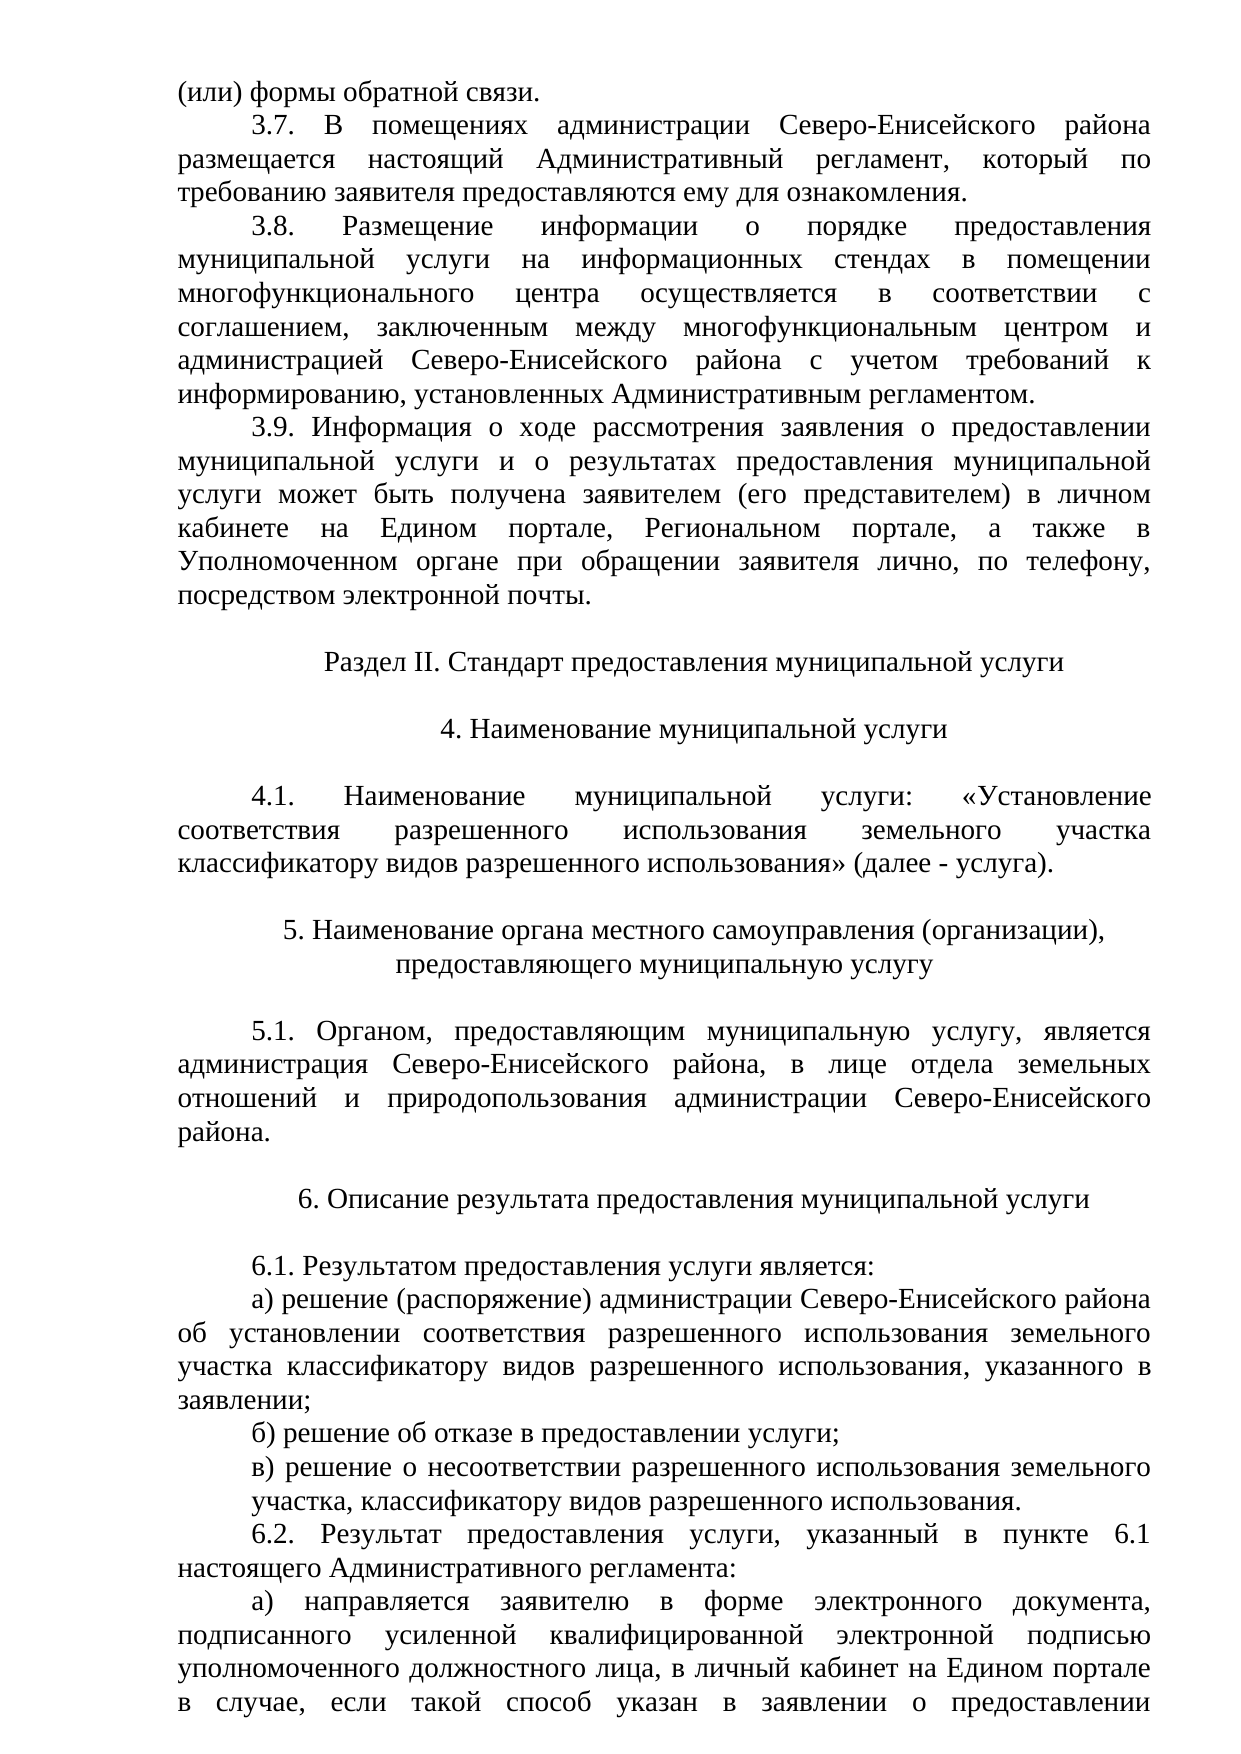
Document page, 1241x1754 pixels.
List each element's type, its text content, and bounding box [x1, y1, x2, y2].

text 3.7. В помещениях администрации Северо-Енисейского района размещается настоящий Административный регламент, который по требованию заявителя предоставляются ему для ознакомления. [177, 107, 1152, 208]
text а) решение (распоряжение) администрации Северо-Енисейского района об установлении соответствия разрешенного использования земельного участка классификатору видов разрешенного использования, указанного в заявлении; [177, 1281, 1152, 1416]
text 4.1. Наименование муниципальной услуги: «Установление соответствия разрешенного использования земельного участка классификатору видов разрешенного использования» (далее - услуга). [177, 778, 1152, 879]
text 4. Наименование муниципальной услуги [177, 711, 1152, 745]
text б) решение об отказе в предоставлении услуги; [177, 1416, 1152, 1449]
text 3.9. Информация о ходе рассмотрения заявления о предоставлении муниципальной услуги и о результатах предоставления муниципальной услуги может быть получена заявителем (его представителем) в личном кабинете на Едином портале, Региональном портале, а также в Уполномоченном органе при обращении заявителя лично, по телефону, посредством электронной почты. [177, 409, 1152, 611]
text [177, 1583, 1152, 1717]
text 6.2. Результат предоставления услуги, указанный в пункте 6.1 настоящего Административного регламента: [177, 1516, 1152, 1583]
text 6.1. Результатом предоставления услуги является: [177, 1248, 1152, 1281]
text в) решение о несоответствии разрешенного использования земельного участка, классификатору видов разрешенного использования. [251, 1449, 1152, 1516]
text 5.1. Органом, предоставляющим муниципальную услугу, является администрация Северо-Енисейского района, в лице отдела земельных отношений и природопользования администрации Северо-Енисейского района. [177, 1013, 1152, 1147]
text 6. Описание результата предоставления муниципальной услуги [177, 1181, 1152, 1214]
text 3.8. Размещение информации о порядке предоставления муниципальной услуги на информационных стендах в помещении многофункционального центра осуществляется в соответствии с соглашением, заключенным между многофункциональным центром и администрацией Северо-Енисейского района с учетом требований к информированию, установленных Административным регламентом. [177, 208, 1152, 409]
text 5. Наименование органа местного самоуправления (организации), предоставляющего муниципальную услугу [177, 912, 1152, 979]
text Раздел II. Стандарт предоставления муниципальной услуги [177, 644, 1152, 678]
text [177, 74, 1152, 107]
